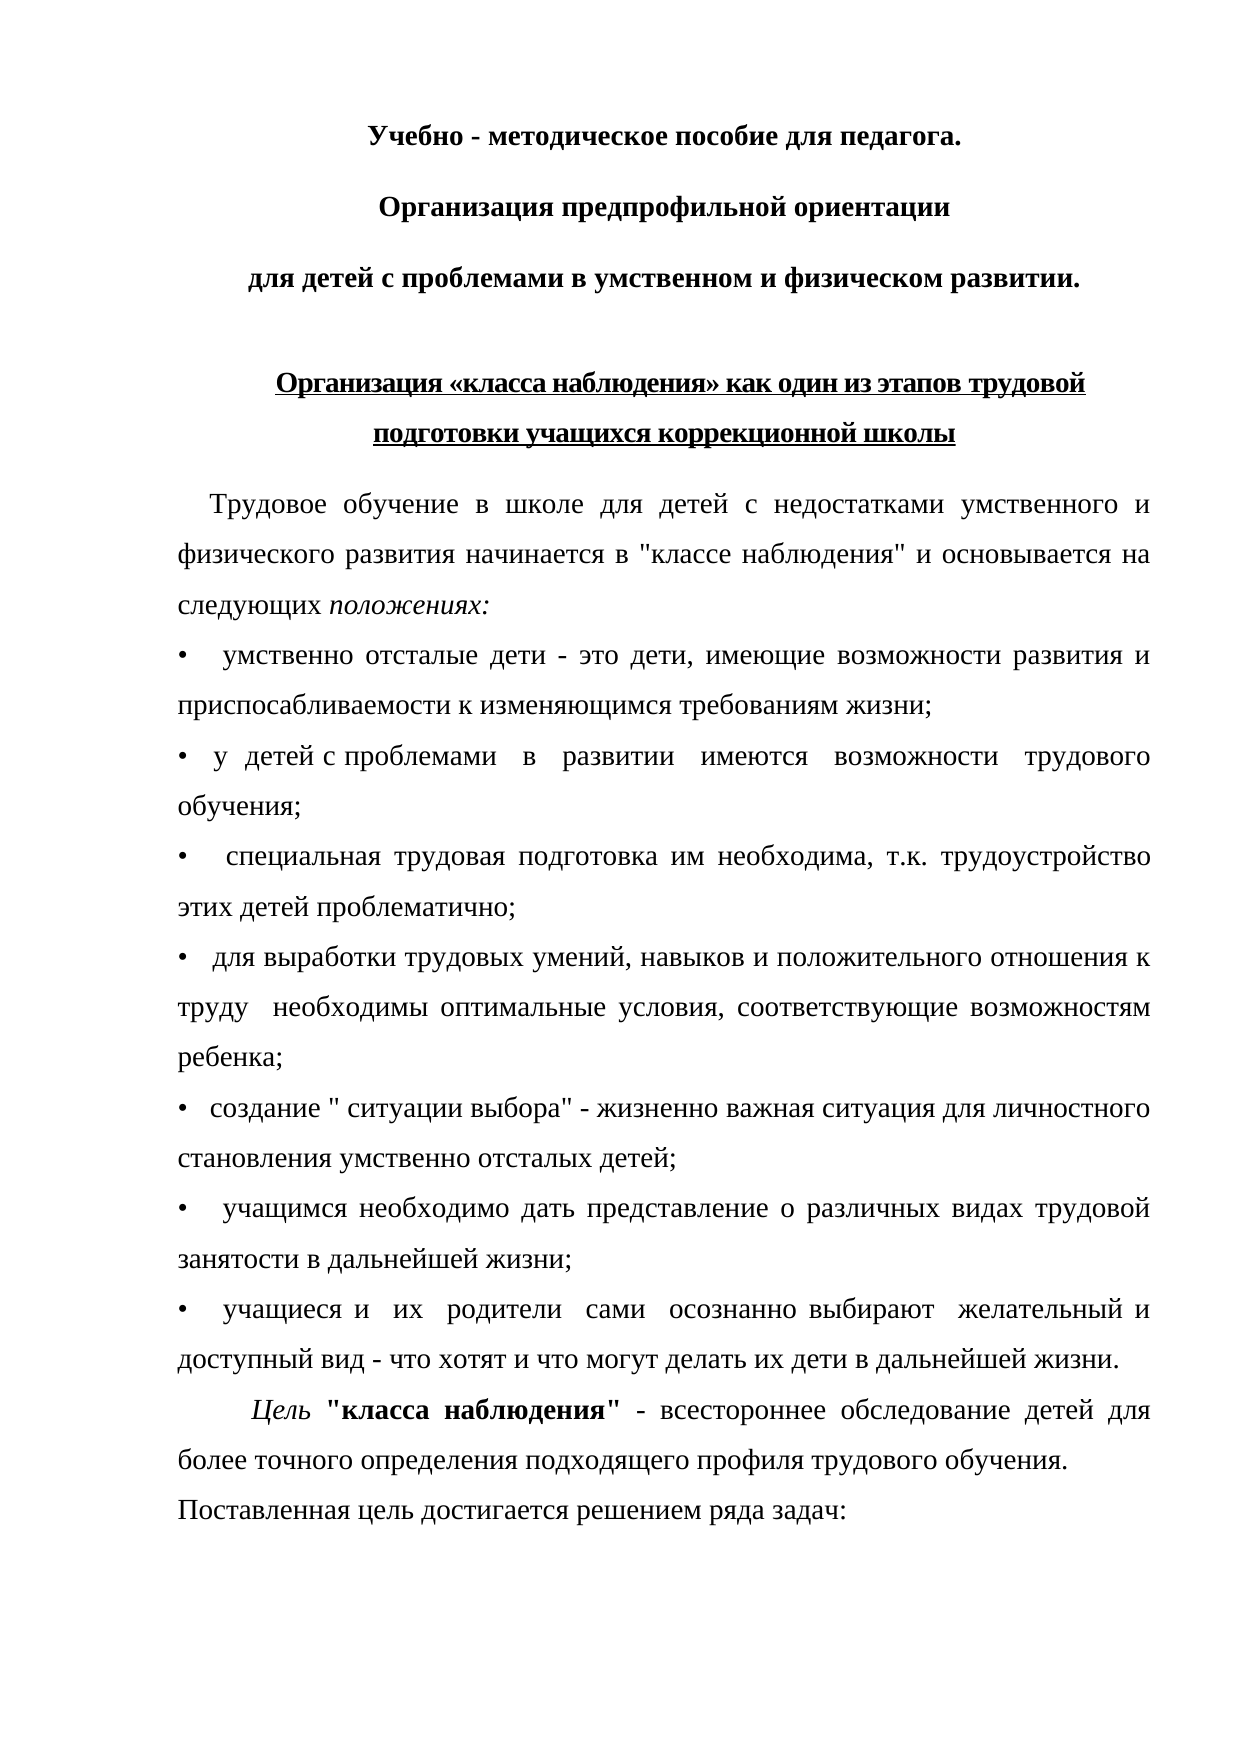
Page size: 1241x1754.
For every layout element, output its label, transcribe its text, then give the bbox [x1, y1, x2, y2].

text Цель "класса наблюдения" - всестороннее обследование детей для более точного определения подходящего профиля трудового обучения. [177, 1392, 1152, 1476]
text • умственно отсталые дети - это дети, имеющие возможности развития и приспосабливаемости к изменяющимся требованиям жизни; [177, 637, 1152, 721]
text Учебно - методическое пособие для педагога. [177, 118, 1152, 152]
text для детей с проблемами в умственном и физическом развитии. [177, 260, 1152, 294]
text • создание " ситуации выбора" - жизненно важная ситуация для личностного становления умственно отсталых детей; [177, 1090, 1152, 1174]
text Поставленная цель достигается решением ряда задач: [177, 1492, 1152, 1526]
text • специальная трудовая подготовка им необходима, т.к. трудоустройство этих детей проблематично; [177, 838, 1152, 922]
text • учащимся необходимо дать представление о различных видах трудовой занятости в дальнейшей жизни; [177, 1191, 1152, 1274]
text • для выработки трудовых умений, навыков и положительного отношения к труду необходимы оптимальные условия, соответствующие возможностям ребенка; [177, 939, 1152, 1073]
text • у детей с проблемами в развитии имеются возможности трудового обучения; [177, 738, 1152, 822]
text • учащиеся и их родители сами осознанно выбирают желательный и доступный вид - что хотят и что могут делать их дети в дальнейшей жизни. [177, 1291, 1152, 1375]
text Организация «класса наблюдения» как один из этапов трудовой подготовки учащихся коррекционной школы [177, 365, 1152, 448]
text Организация предпрофильной ориентации [177, 189, 1152, 223]
text Трудовое обучение в школе для детей с недостатками умственного и физического развития начинается в "классе наблюдения" и основывается на следующих положениях: [177, 486, 1152, 620]
